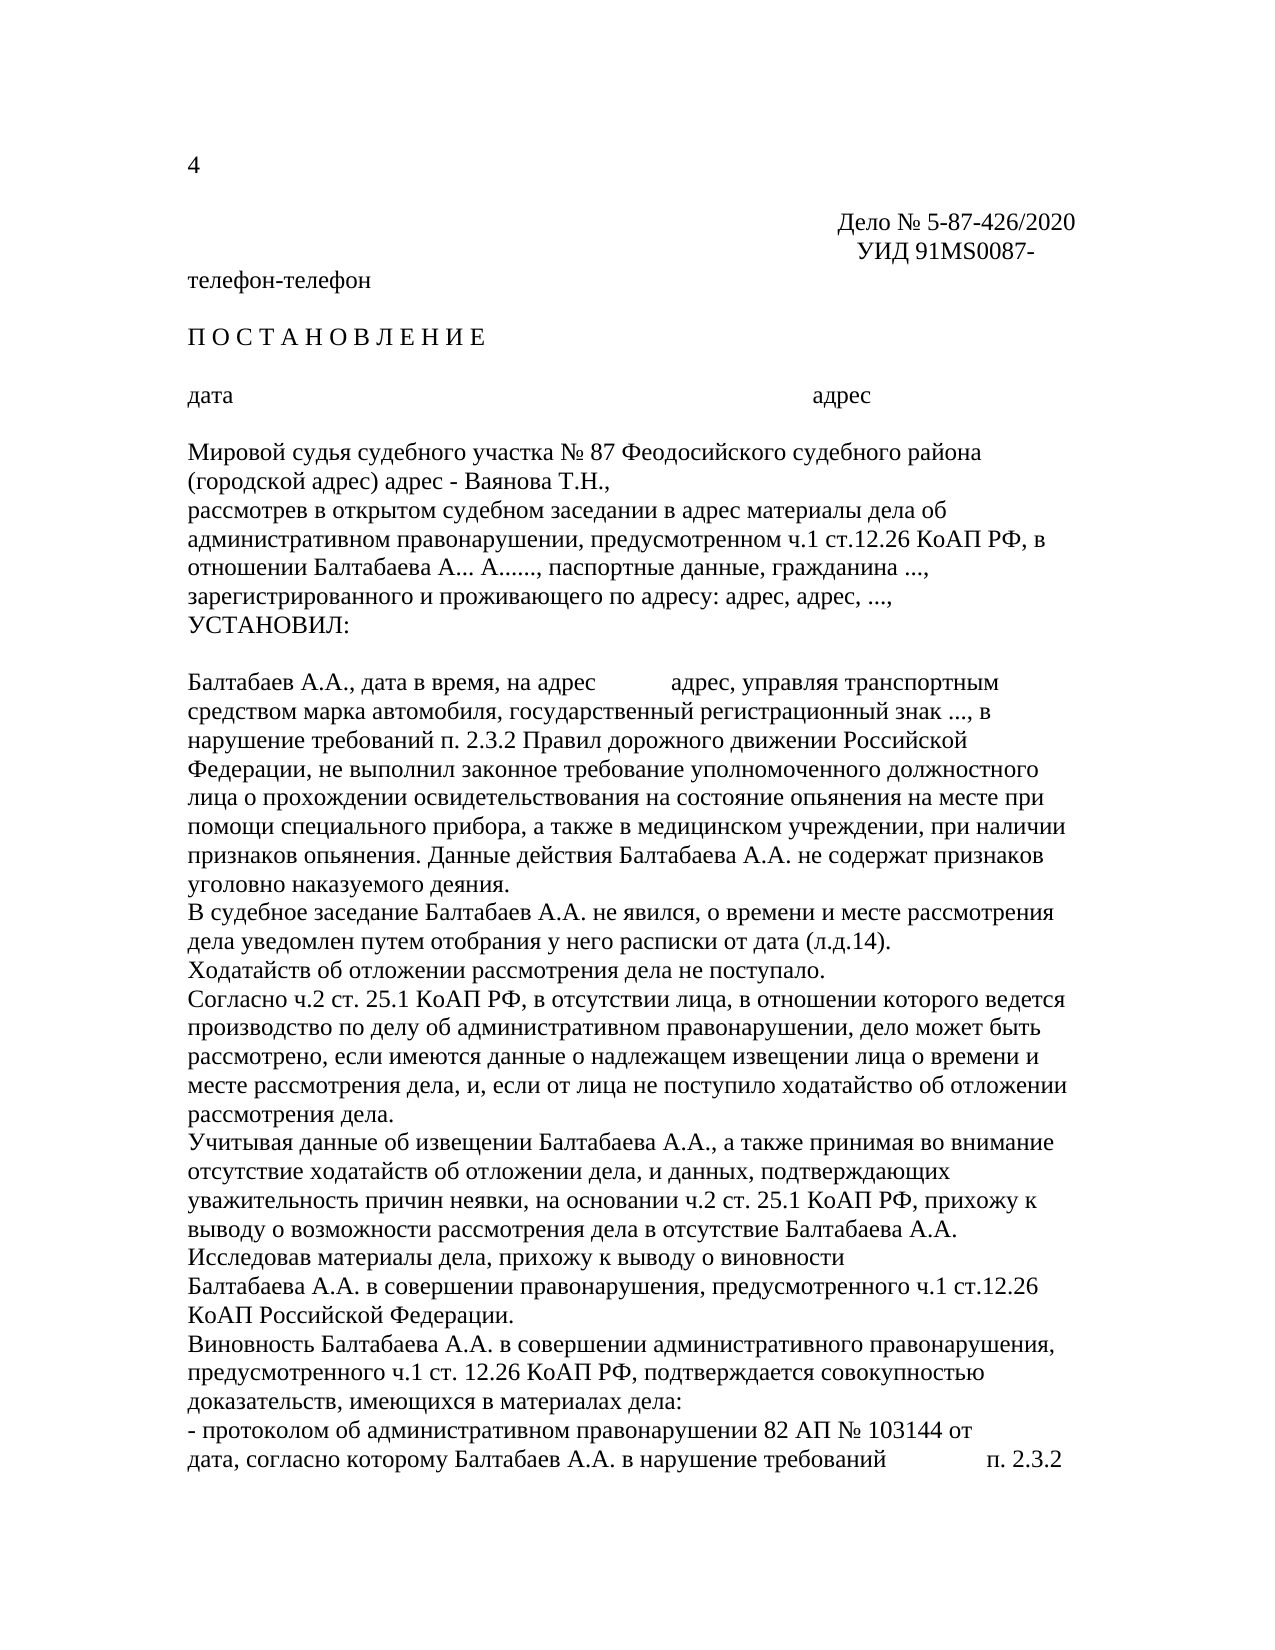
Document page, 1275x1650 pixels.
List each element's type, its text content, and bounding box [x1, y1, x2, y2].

text Учитывая данные об извещении Балтабаева А.А., а также принимая во внимание отсутствие ходатайств об отложении дела, и данных, подтверждающих уважительность причин неявки, на основании ч.2 ст. 25.1 КоАП РФ, прихожу к выводу о возможности рассмотрения дела в отсутствие Балтабаева А.А. [187, 1127, 1087, 1242]
text Балтабаев А.А., дата в время, на адрес адрес, управляя транспортным средством марка автомобиля, государственный регистрационный знак ..., в нарушение требований п. 2.3.2 Правил дорожного движении Российской Федерации, не выполнил законное требование уполномоченного должностного лица о прохождении освидетельствования на состояние опьянения на месте при помощи специального прибора, а также в медицинском учреждении, при наличии признаков опьянения. Данные действия Балтабаева А.А. не содержат признаков уголовно наказуемого деяния. [187, 667, 1087, 897]
text Исследовав материалы дела, прихожу к выводу о виновности Балтабаева А.А. в совершении правонарушения, предусмотренного ч.1 ст.12.26 КоАП Российской Федерации. [187, 1242, 1087, 1329]
text В судебное заседание Балтабаев А.А. не явился, о времени и месте рассмотрения дела уведомлен путем отобрания у него расписки от дата (л.д.14). [187, 897, 1087, 955]
text Ходатайств об отложении рассмотрения дела не поступало. [187, 955, 1087, 984]
text Дело № 5-87-426/2020 [187, 207, 1087, 236]
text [187, 1415, 1087, 1472]
text П О С Т А Н О В Л Е Н И Е [187, 322, 1087, 351]
text УСТАНОВИЛ: [187, 610, 1087, 639]
text 4 [187, 150, 1087, 179]
text дата адрес [187, 380, 1087, 437]
text Мировой судья судебного участка № 87 Феодосийского судебного района (городской адрес) адрес - Ваянова Т.Н., [187, 437, 1087, 495]
text Виновность Балтабаева А.А. в совершении административного правонарушения, предусмотренного ч.1 ст. 12.26 КоАП РФ, подтверждается совокупностью доказательств, имеющихся в материалах дела: [187, 1329, 1087, 1415]
text рассмотрев в открытом судебном заседании в адрес материалы дела об административном правонарушении, предусмотренном ч.1 ст.12.26 КоАП РФ, в отношении Балтабаева А... А......, паспортные данные, гражданина ..., зарегистрированного и проживающего по адресу: адрес, адрес, ..., [187, 495, 1087, 610]
text Согласно ч.2 ст. 25.1 КоАП РФ, в отсутствии лица, в отношении которого ведется производство по делу об административном правонарушении, дело может быть рассмотрено, если имеются данные о надлежащем извещении лица о времени и месте рассмотрения дела, и, если от лица не поступило ходатайство об отложении рассмотрения дела. [187, 984, 1087, 1127]
text УИД 91MS0087-телефон-телефон [187, 236, 1087, 294]
